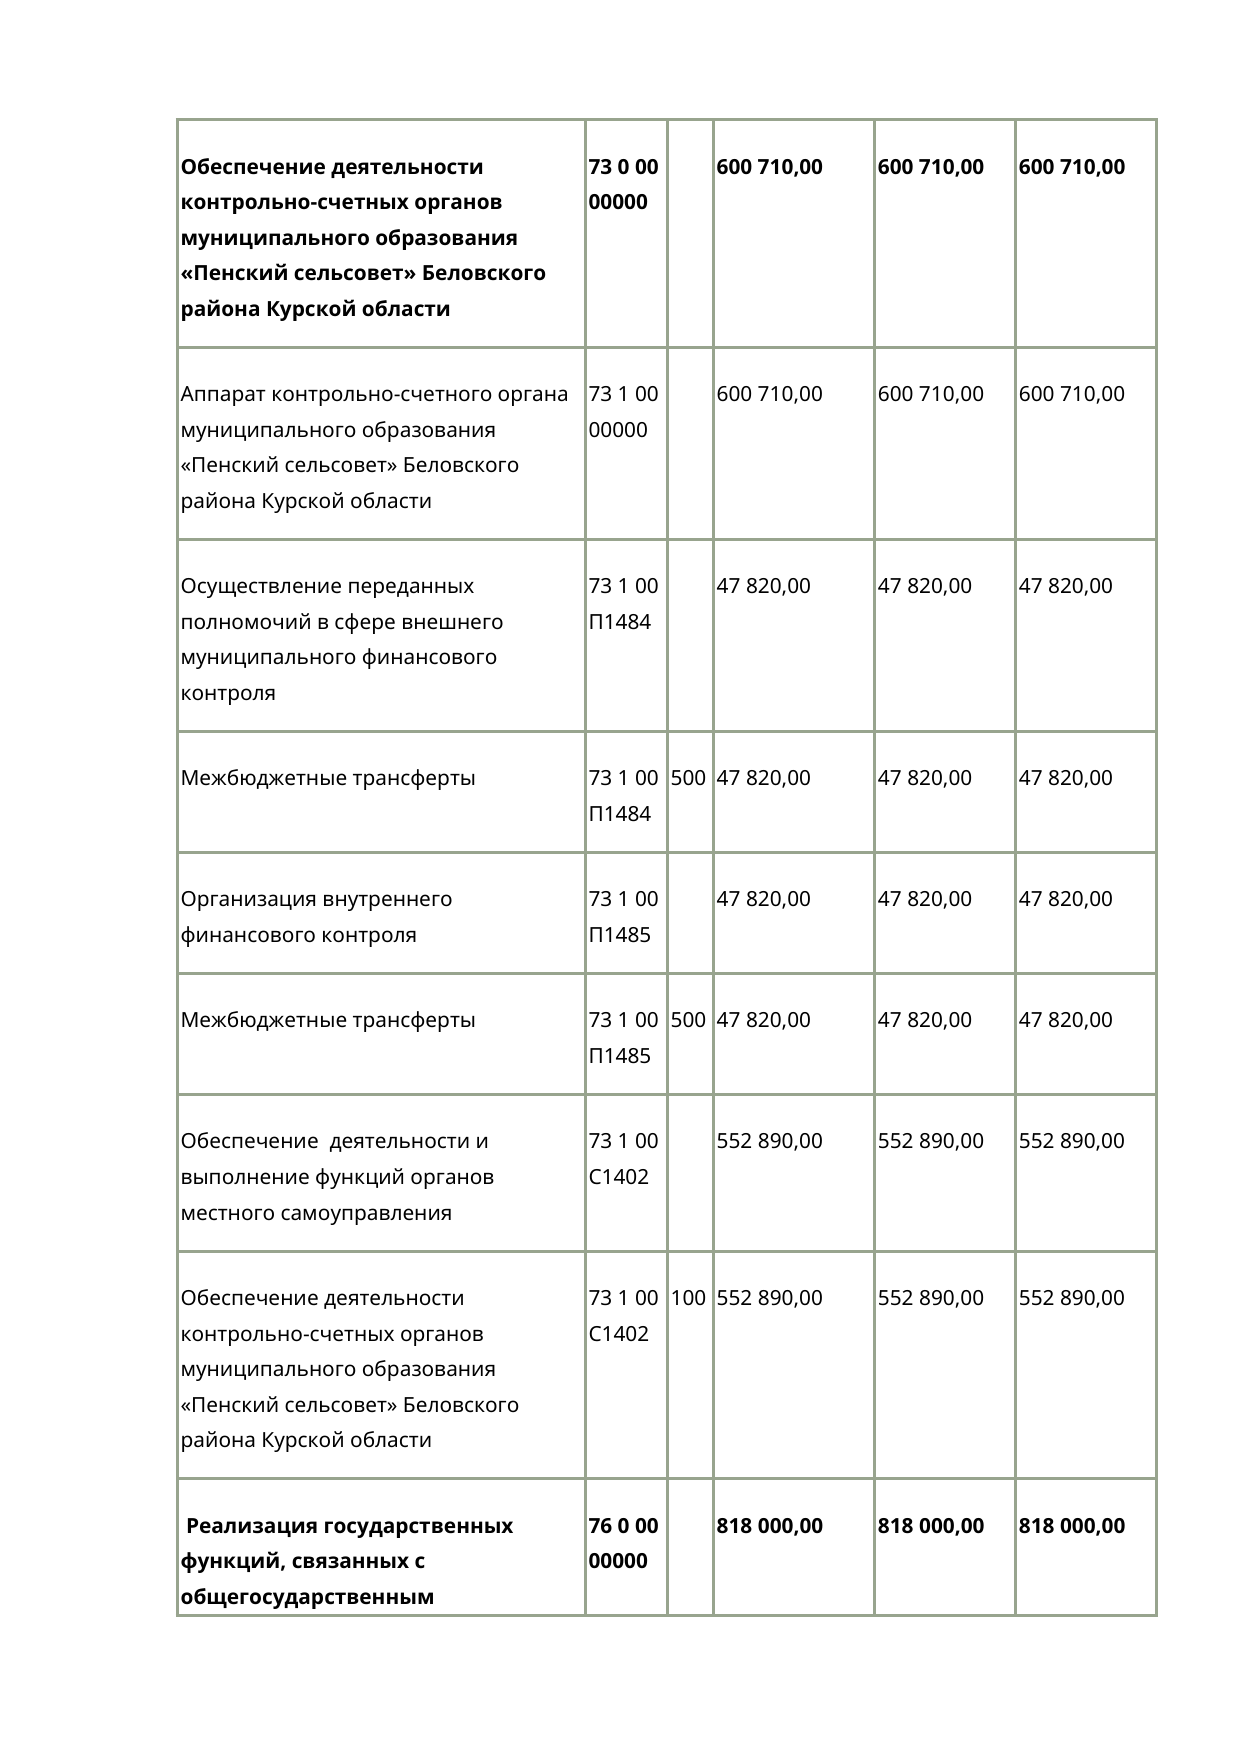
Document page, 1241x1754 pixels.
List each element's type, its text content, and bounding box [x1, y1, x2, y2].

table_cell 47 820,00 [1017, 541, 1155, 730]
table_cell 73 0 00 00000 [587, 121, 666, 346]
table_cell 47 820,00 [876, 733, 1014, 851]
table_cell 73 1 00 П1485 [587, 975, 666, 1093]
table_cell 600 710,00 [876, 349, 1014, 538]
table_cell 818 000,00 [876, 1480, 1014, 1613]
table_cell 47 820,00 [1017, 975, 1155, 1093]
table_cell 552 890,00 [876, 1096, 1014, 1249]
table_cell Обеспечение деятельности и выполнение функций органов местного самоуправления [179, 1096, 584, 1249]
table_cell 600 710,00 [715, 121, 873, 346]
table_cell 552 890,00 [1017, 1253, 1155, 1477]
table_cell 47 820,00 [1017, 733, 1155, 851]
table_cell 600 710,00 [715, 349, 873, 538]
table_cell 47 820,00 [715, 854, 873, 972]
table_cell 552 890,00 [876, 1253, 1014, 1477]
table_cell [669, 1096, 712, 1249]
table_cell Осуществление переданных полномочий в сфере внешнего муниципального финансового контроля [179, 541, 584, 730]
table_cell 552 890,00 [1017, 1096, 1155, 1249]
table_cell [669, 121, 712, 346]
table_cell 552 890,00 [715, 1253, 873, 1477]
table_cell 73 1 00 П1485 [587, 854, 666, 972]
table_cell 73 1 00 00000 [587, 349, 666, 538]
table_cell 100 [669, 1253, 712, 1477]
table_cell 818 000,00 [1017, 1480, 1155, 1613]
table_cell 73 1 00 П1484 [587, 733, 666, 851]
table_cell 47 820,00 [1017, 854, 1155, 972]
table_cell [669, 1480, 712, 1613]
table_cell Аппарат контрольно-счетного органа муниципального образования «Пенский сельсовет» Беловского района Курской области [179, 349, 584, 538]
table_cell Межбюджетные трансферты [179, 975, 584, 1093]
table_cell 47 820,00 [715, 733, 873, 851]
table_cell 73 1 00 П1484 [587, 541, 666, 730]
table_cell 600 710,00 [876, 121, 1014, 346]
table_cell 76 0 00 00000 [587, 1480, 666, 1613]
table_cell 47 820,00 [876, 541, 1014, 730]
table_cell Организация внутреннего финансового контроля [179, 854, 584, 972]
table_cell [669, 854, 712, 972]
table_cell 47 820,00 [876, 975, 1014, 1093]
table_cell Обеспечение деятельности контрольно-счетных органов муниципального образования «Пенский сельсовет» Беловского района Курской области [179, 1253, 584, 1477]
table_cell 500 [669, 975, 712, 1093]
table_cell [179, 1480, 584, 1613]
table_cell 552 890,00 [715, 1096, 873, 1249]
table_cell 600 710,00 [1017, 121, 1155, 346]
table_cell 47 820,00 [876, 854, 1014, 972]
table_cell 73 1 00 С1402 [587, 1253, 666, 1477]
table_cell 73 1 00 С1402 [587, 1096, 666, 1249]
table_cell 47 820,00 [715, 541, 873, 730]
table_cell Межбюджетные трансферты [179, 733, 584, 851]
table_cell Обеспечение деятельности контрольно-счетных органов муниципального образования «Пенский сельсовет» Беловского района Курской области [179, 121, 584, 346]
table_cell 47 820,00 [715, 975, 873, 1093]
table_cell 818 000,00 [715, 1480, 873, 1613]
table_cell 600 710,00 [1017, 349, 1155, 538]
table_cell [669, 349, 712, 538]
table_cell 500 [669, 733, 712, 851]
table_cell [669, 541, 712, 730]
